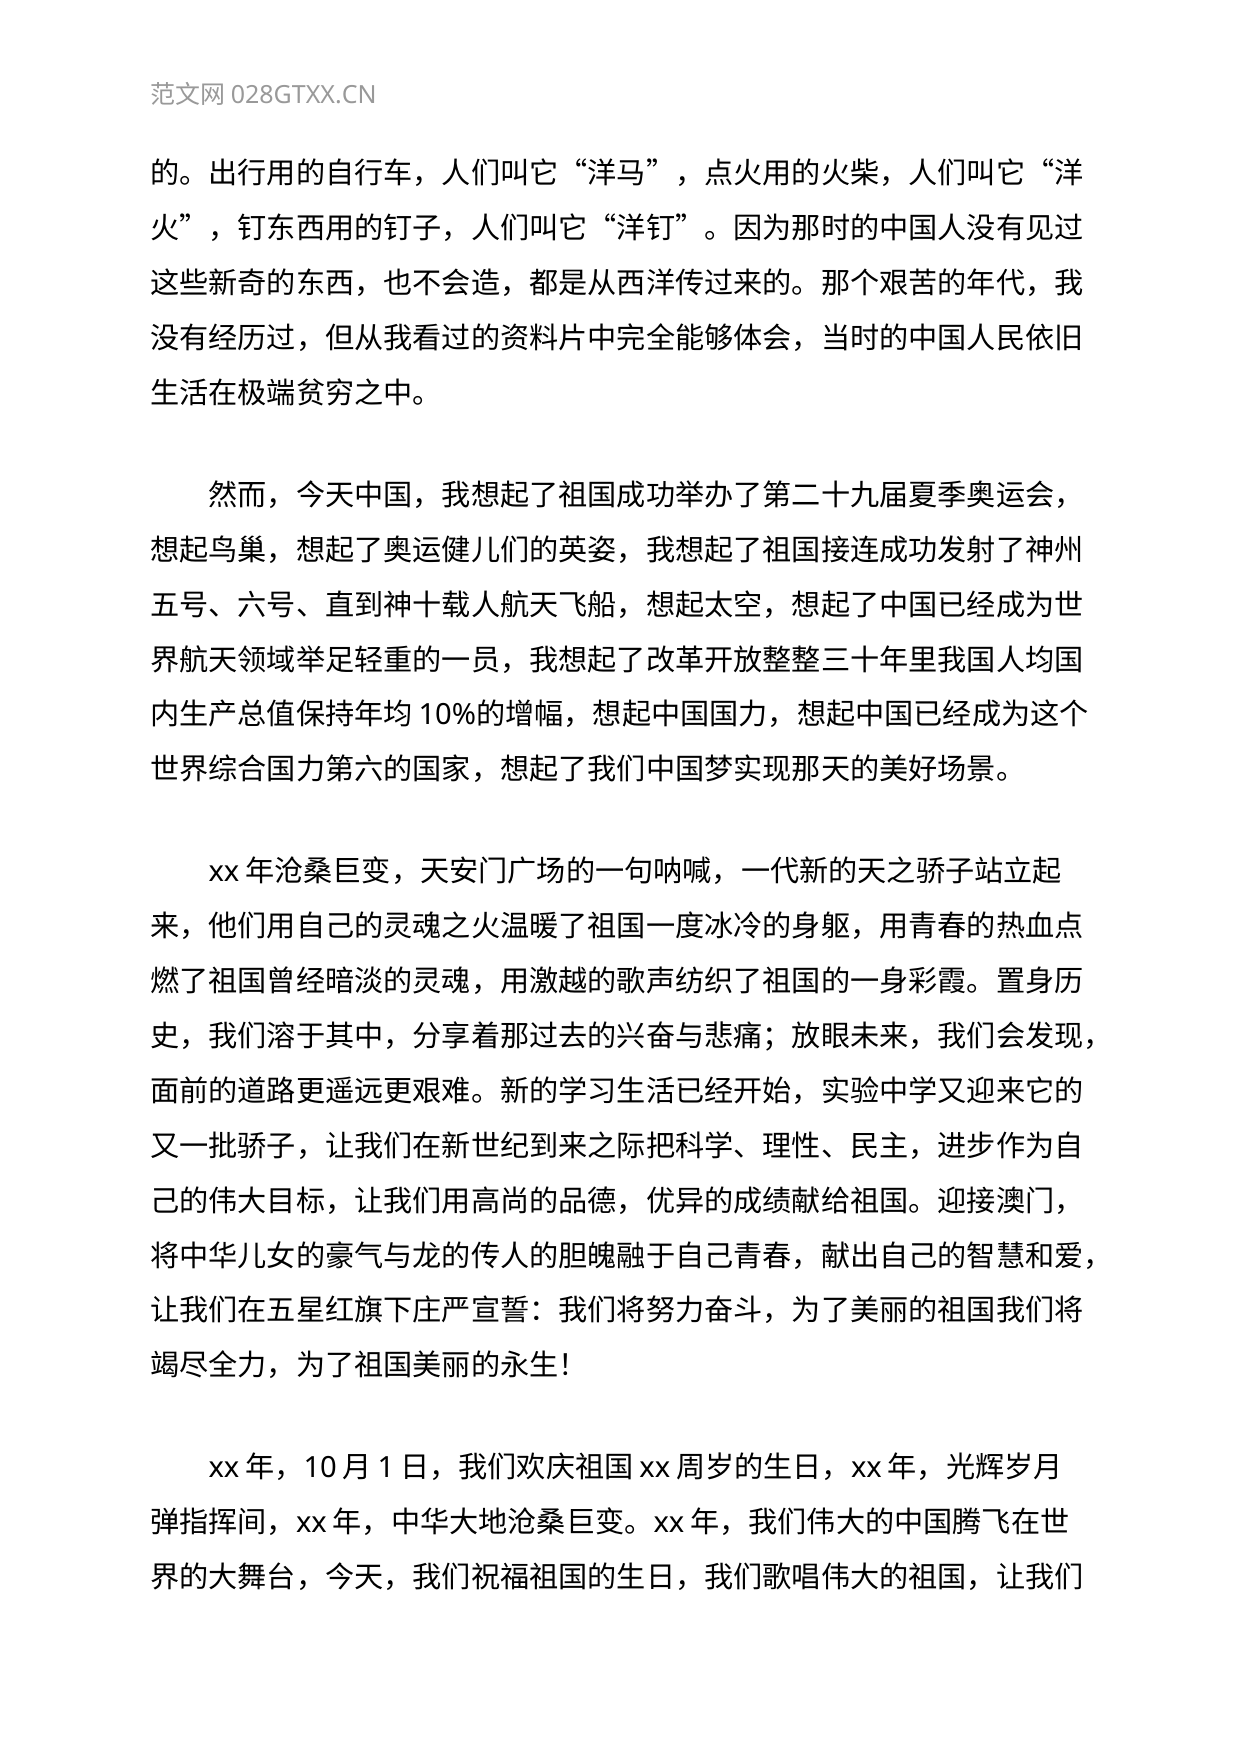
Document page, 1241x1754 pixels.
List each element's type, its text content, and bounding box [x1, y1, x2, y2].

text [150, 150, 1090, 412]
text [150, 1444, 1090, 1596]
text xx年沧桑巨变，天安门广场的一句呐喊，一代新的天之骄子站立起来，他们用自己的灵魂之火温暖了祖国一度冰冷的身躯，用青春的热血点燃了祖国曾经暗淡的灵魂，用激越的歌声纺织了祖国的一身彩霞。置身历史，我们溶于其中，分享着那过去的兴奋与悲痛；放眼未来，我们会发现，面前的道路更遥远更艰难。新的学习生活已经开始，实验中学又迎来它的又一批骄子，让我们在新世纪到来之际把科学、理性、民主，进步作为自己的伟大目标，让我们用高尚的品德，优异的成绩献给祖国。迎接澳门，将中华儿女的豪气与龙的传人的胆魄融于自己青春，献出自己的智慧和爱，让我们在五星红旗下庄严宣誓：我们将努力奋斗，为了美丽的祖国我们将竭尽全力，为了祖国美丽的永生！ [150, 848, 1090, 1384]
text 然而，今天中国，我想起了祖国成功举办了第二十九届夏季奥运会，想起鸟巢，想起了奥运健儿们的英姿，我想起了祖国接连成功发射了神州五号、六号、直到神十载人航天飞船，想起太空，想起了中国已经成为世界航天领域举足轻重的一员，我想起了改革开放整整三十年里我国人均国内生产总值保持年均10%的增幅，想起中国国力，想起中国已经成为这个世界综合国力第六的国家，想起了我们中国梦实现那天的美好场景。 [150, 471, 1090, 788]
